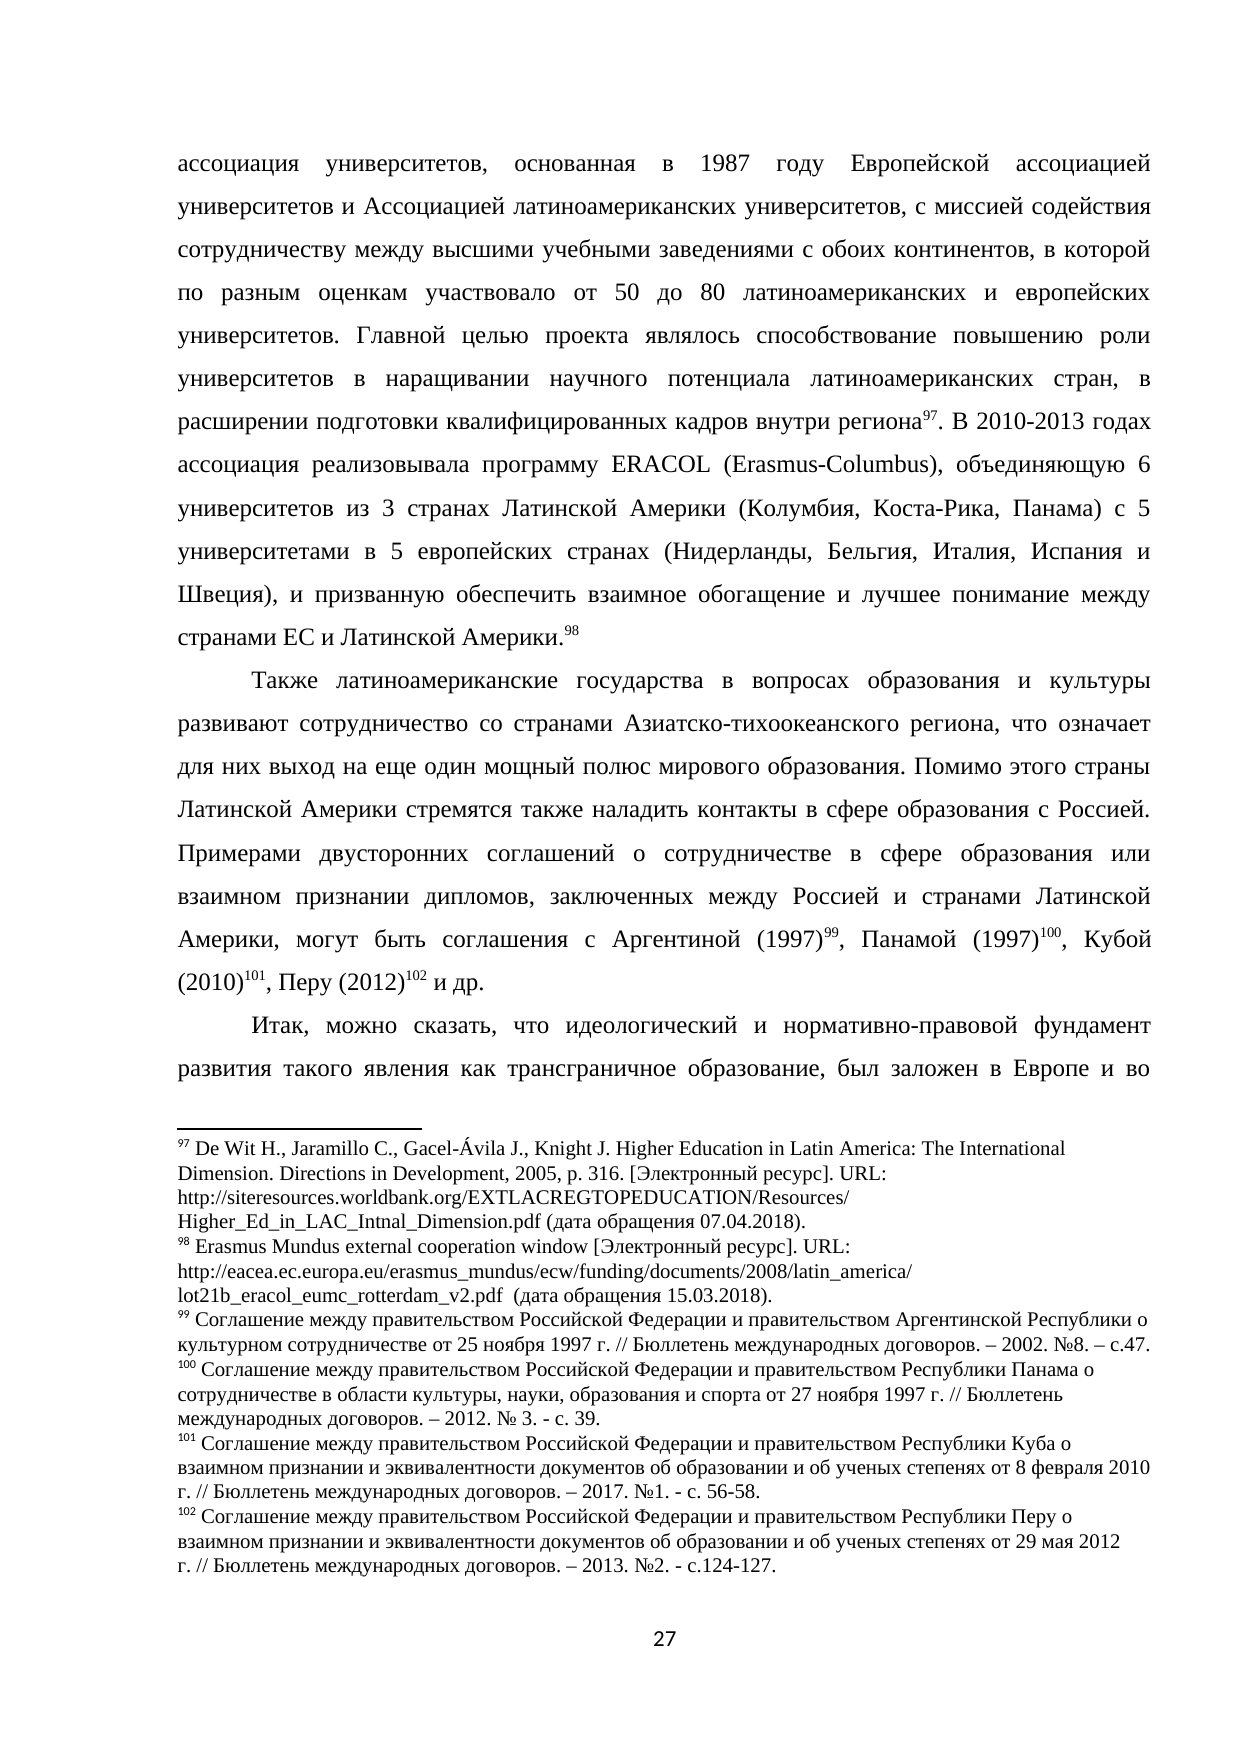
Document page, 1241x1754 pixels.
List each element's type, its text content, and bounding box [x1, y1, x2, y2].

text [177, 148, 1152, 651]
text Итак, можно сказать, что идеологический и нормативно-правовой фундамент развития такого явления как трансграничное образование, был заложен в Европе и во многом обязан процессу политической и экономической интеграции этого региона во второй половине XX века. Однако регион Латинской Америки, также имеет широкую систему интеграционных объединений разных уровней, которые в свою очередь также послужили отправной точкой для развития трансграничного образования в латиноамериканском регионе. Сегодня, как Европа, так и Латинская Америка, в сфере трансграничного образования выходят за рамки своего региона и расширяют сотрудничество со странами дальнего зарубежья. Такие отношения регулируются крупными международными организациями (ВТО, ЮНЕСКО, ОЭСР), институтами региональных уровней, международными конвенциями, многосторонними и двусторонними государственными соглашениями, а также межвузовскими договорами. [177, 1010, 1152, 1082]
text Также латиноамериканские государства в вопросах образования и культуры развивают сотрудничество со странами Азиатско-тихоокеанского региона, что означает для них выход на еще один мощный полюс мирового образования. Помимо этого страны Латинской Америки стремятся также наладить контакты в сфере образования с Россией. Примерами двусторонних соглашений о сотрудничестве в сфере образования или взаимном признании дипломов, заключенных между Россией и странами Латинской Америки, могут быть соглашения с Аргентиной (1997), Панамой (1997), Кубой (2010), Перу (2012) и др. [177, 665, 1152, 996]
